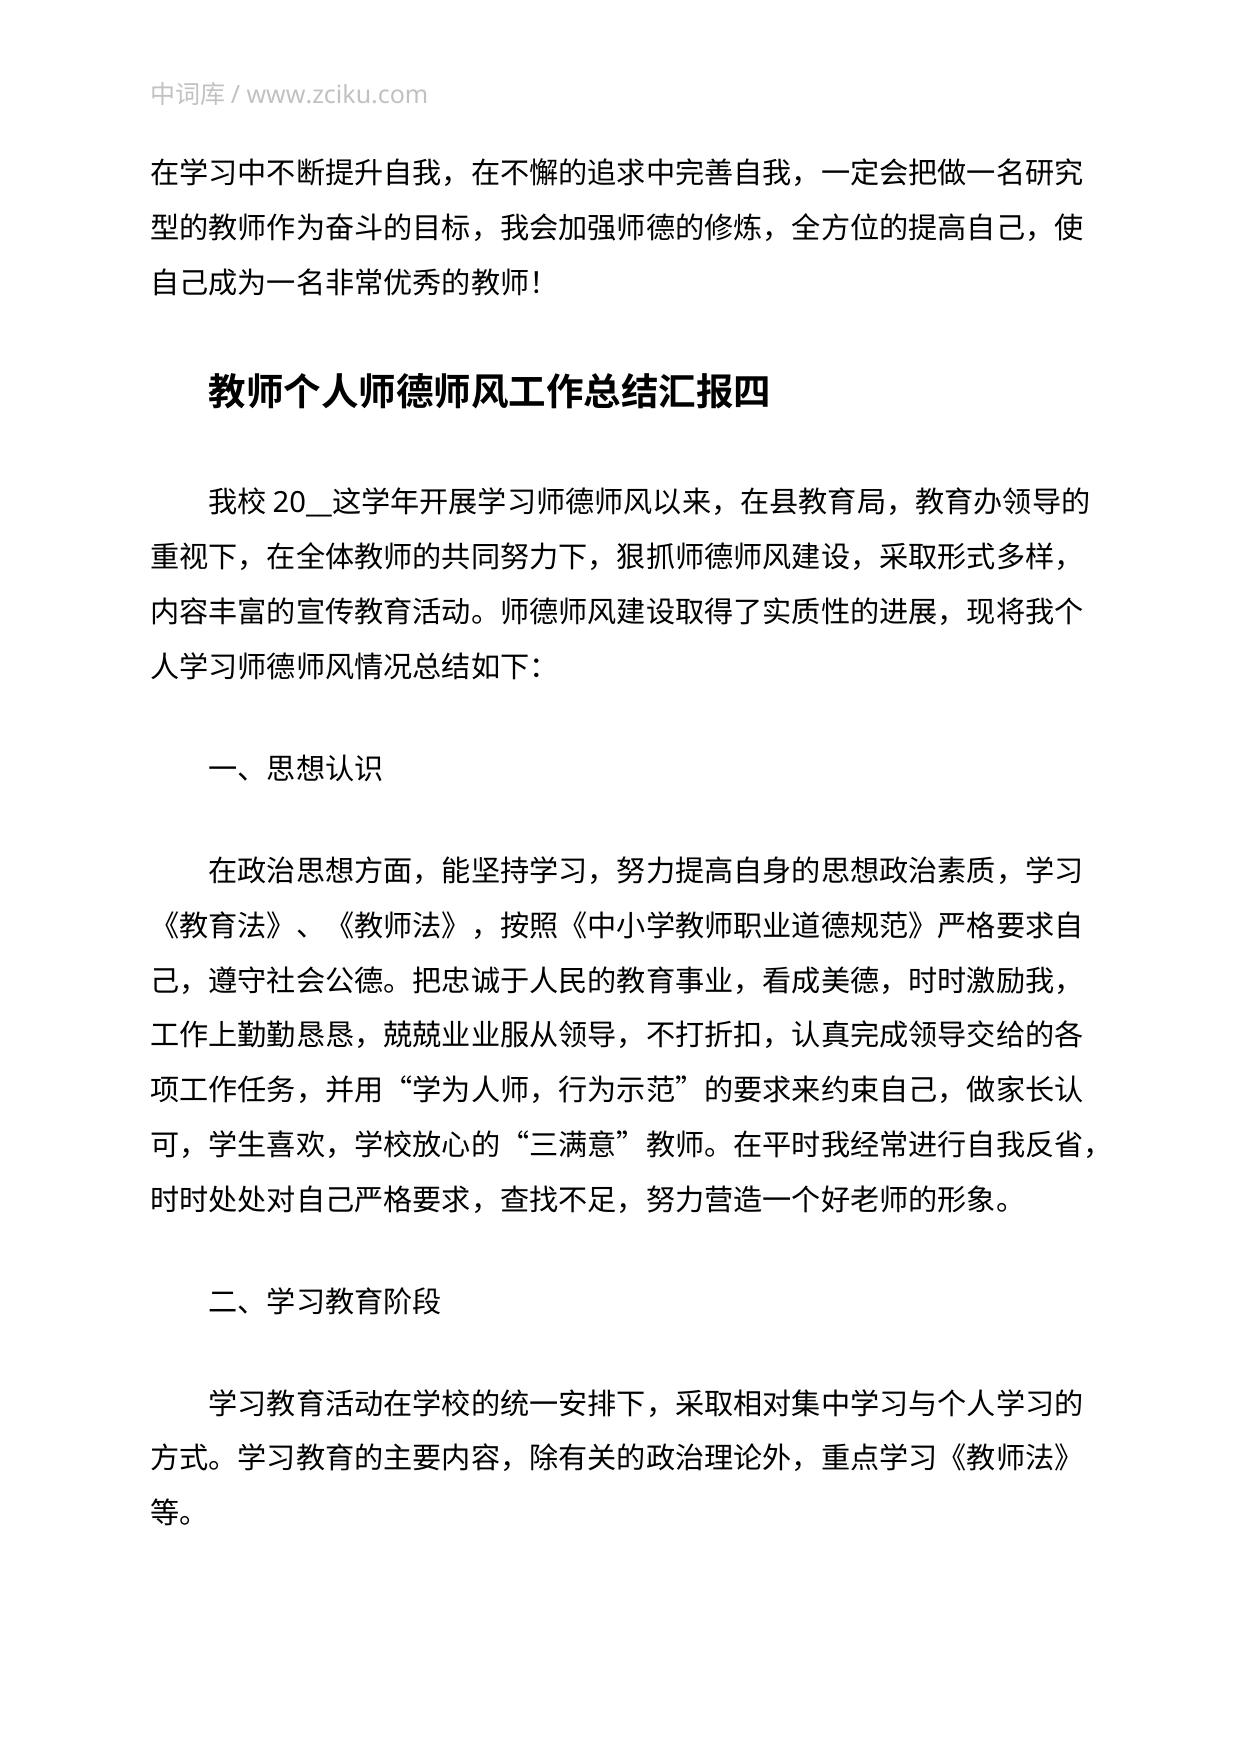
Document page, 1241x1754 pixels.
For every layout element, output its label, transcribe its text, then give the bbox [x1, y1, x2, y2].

text 学习教育活动在学校的统一安排下，采取相对集中学习与个人学习的方式。学习教育的主要内容，除有关的政治理论外，重点学习《教师法》等。 [150, 1380, 1090, 1532]
text 二、学习教育阶段 [150, 1278, 1090, 1321]
text 一、思想认识 [150, 746, 1090, 788]
text 教师个人师德师风工作总结汇报四 [150, 362, 1090, 416]
text 我校20__这学年开展学习师德师风以来，在县教育局，教育办领导的重视下，在全体教师的共同努力下，狠抓师德师风建设，采取形式多样，内容丰富的宣传教育活动。师德师风建设取得了实质性的进展，现将我个人学习师德师风情况总结如下： [150, 479, 1090, 686]
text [150, 150, 1090, 302]
text 在政治思想方面，能坚持学习，努力提高自身的思想政治素质，学习《教育法》、《教师法》，按照《中小学教师职业道德规范》严格要求自己，遵守社会公德。把忠诚于人民的教育事业，看成美德，时时激励我，工作上勤勤恳恳，兢兢业业服从领导，不打折扣，认真完成领导交给的各项工作任务，并用“学为人师，行为示范”的要求来约束自己，做家长认可，学生喜欢，学校放心的“三满意”教师。在平时我经常进行自我反省，时时处处对自己严格要求，查找不足，努力营造一个好老师的形象。 [150, 847, 1090, 1219]
